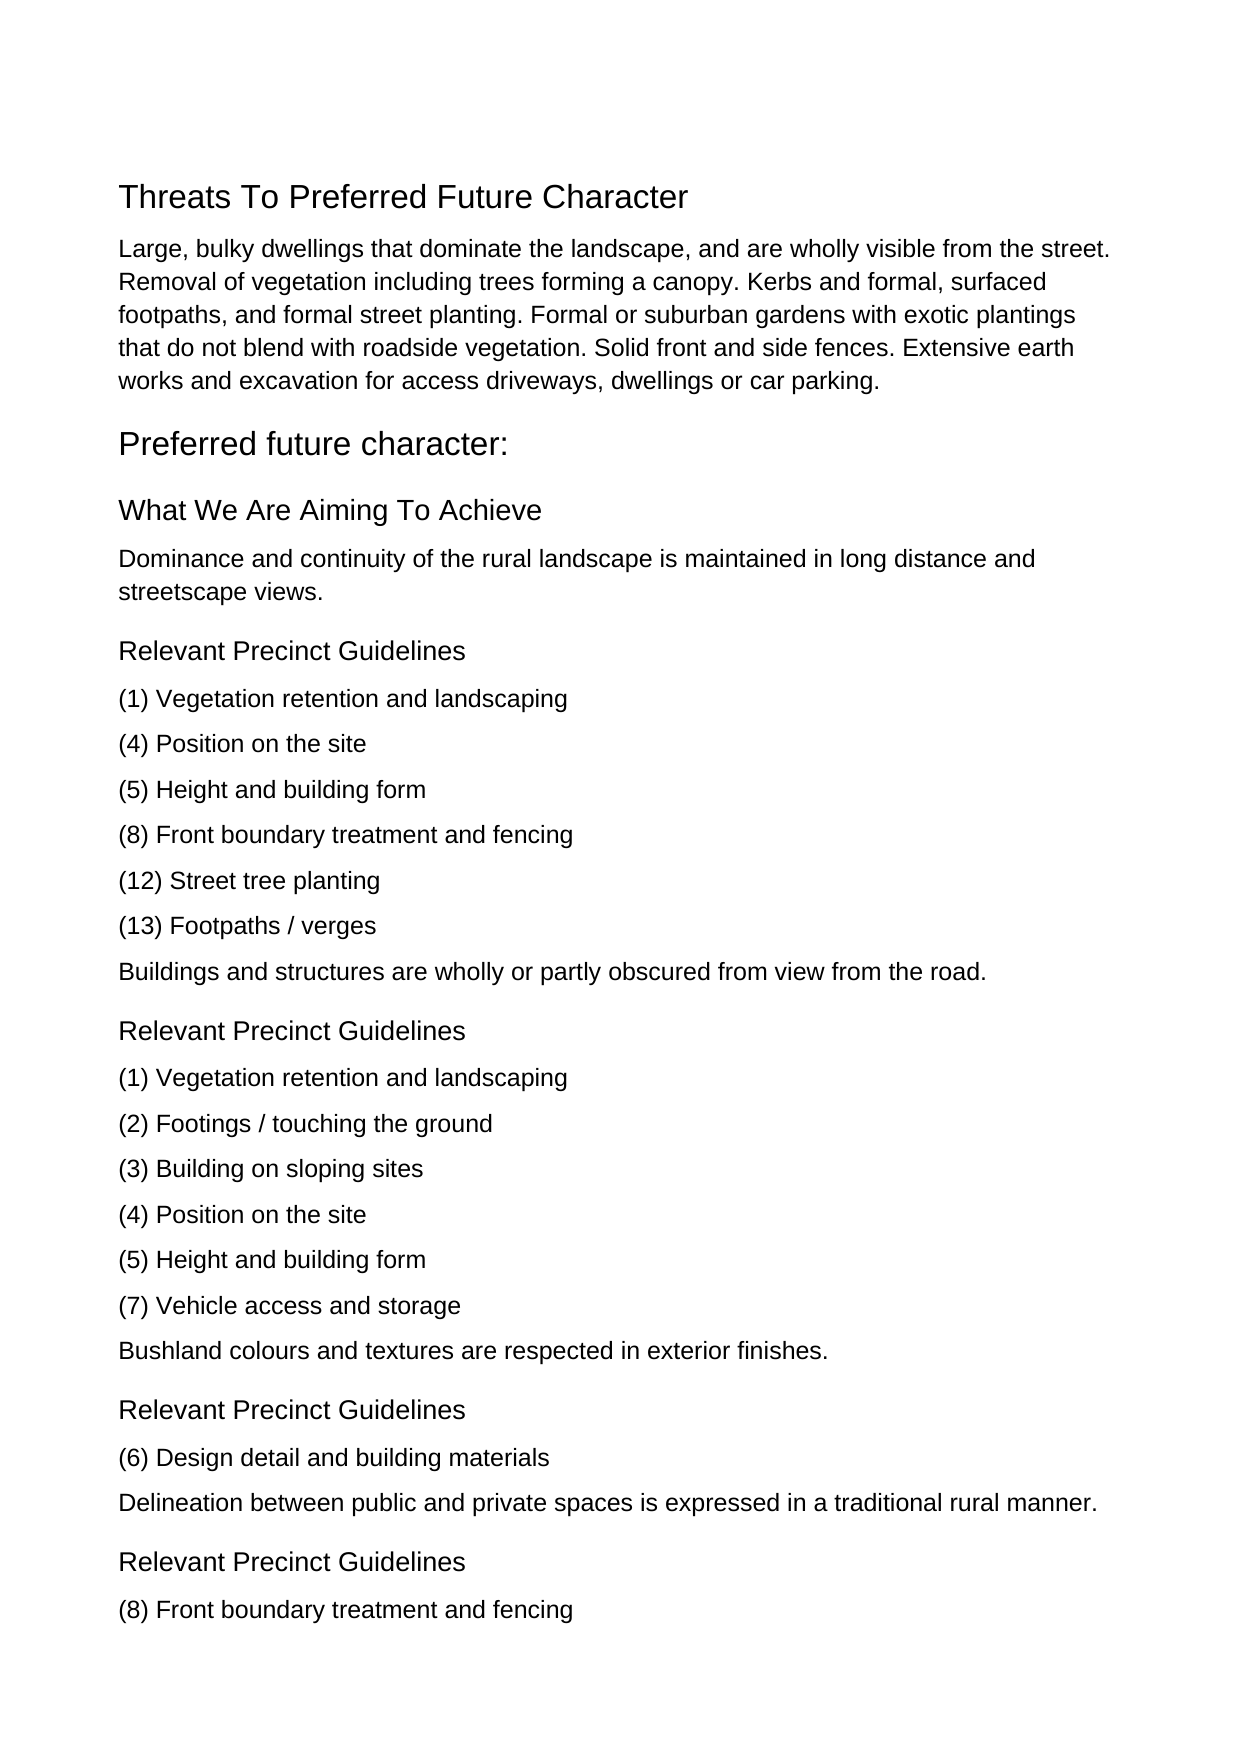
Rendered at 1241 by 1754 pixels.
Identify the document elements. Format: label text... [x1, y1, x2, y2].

text (8) Front boundary treatment and fencing [118, 820, 1122, 849]
text Dominance and continuity of the rural landscape is maintained in long distance and streetscape views. [118, 544, 1122, 606]
text (8) Front boundary treatment and fencing [118, 1595, 1122, 1623]
text (7) Vehicle access and storage [118, 1291, 1122, 1319]
subtitle Relevant Precinct Guidelines [118, 1394, 1122, 1426]
text (5) Height and building form [118, 1245, 1122, 1274]
text (1) Vegetation retention and landscaping [118, 684, 1122, 712]
text Buildings and structures are wholly or partly obscured from view from the road. [118, 957, 1122, 986]
text (1) Vegetation retention and landscaping [118, 1063, 1122, 1092]
subtitle Relevant Precinct Guidelines [118, 635, 1122, 666]
text (12) Street tree planting [118, 866, 1122, 894]
text (3) Building on sloping sites [118, 1154, 1122, 1183]
text (6) Design detail and building materials [118, 1443, 1122, 1472]
subtitle What We Are Aiming To Achieve [118, 493, 1122, 527]
subtitle Relevant Precinct Guidelines [118, 1546, 1122, 1578]
text (5) Height and building form [118, 775, 1122, 803]
text (4) Position on the site [118, 729, 1122, 758]
text Delineation between public and private spaces is expressed in a traditional rural manner. [118, 1488, 1122, 1517]
subtitle Preferred future character: [118, 424, 1122, 462]
subtitle Threats To Preferred Future Character [118, 177, 1122, 216]
text Large, bulky dwellings that dominate the landscape, and are wholly visible from the street. Removal of vegetation including trees forming a canopy. Kerbs and formal, surfaced footpaths, and formal street planting. Formal or suburban gardens with exotic plantings that do not blend with roadside vegetation. Solid front and side fences. Extensive earth works and excavation for access driveways, dwellings or car parking. [118, 234, 1122, 395]
text Bushland colours and textures are respected in exterior finishes. [118, 1336, 1122, 1365]
text (4) Position on the site [118, 1200, 1122, 1228]
text (13) Footpaths / verges [118, 911, 1122, 940]
text (2) Footings / touching the ground [118, 1109, 1122, 1137]
subtitle Relevant Precinct Guidelines [118, 1015, 1122, 1046]
